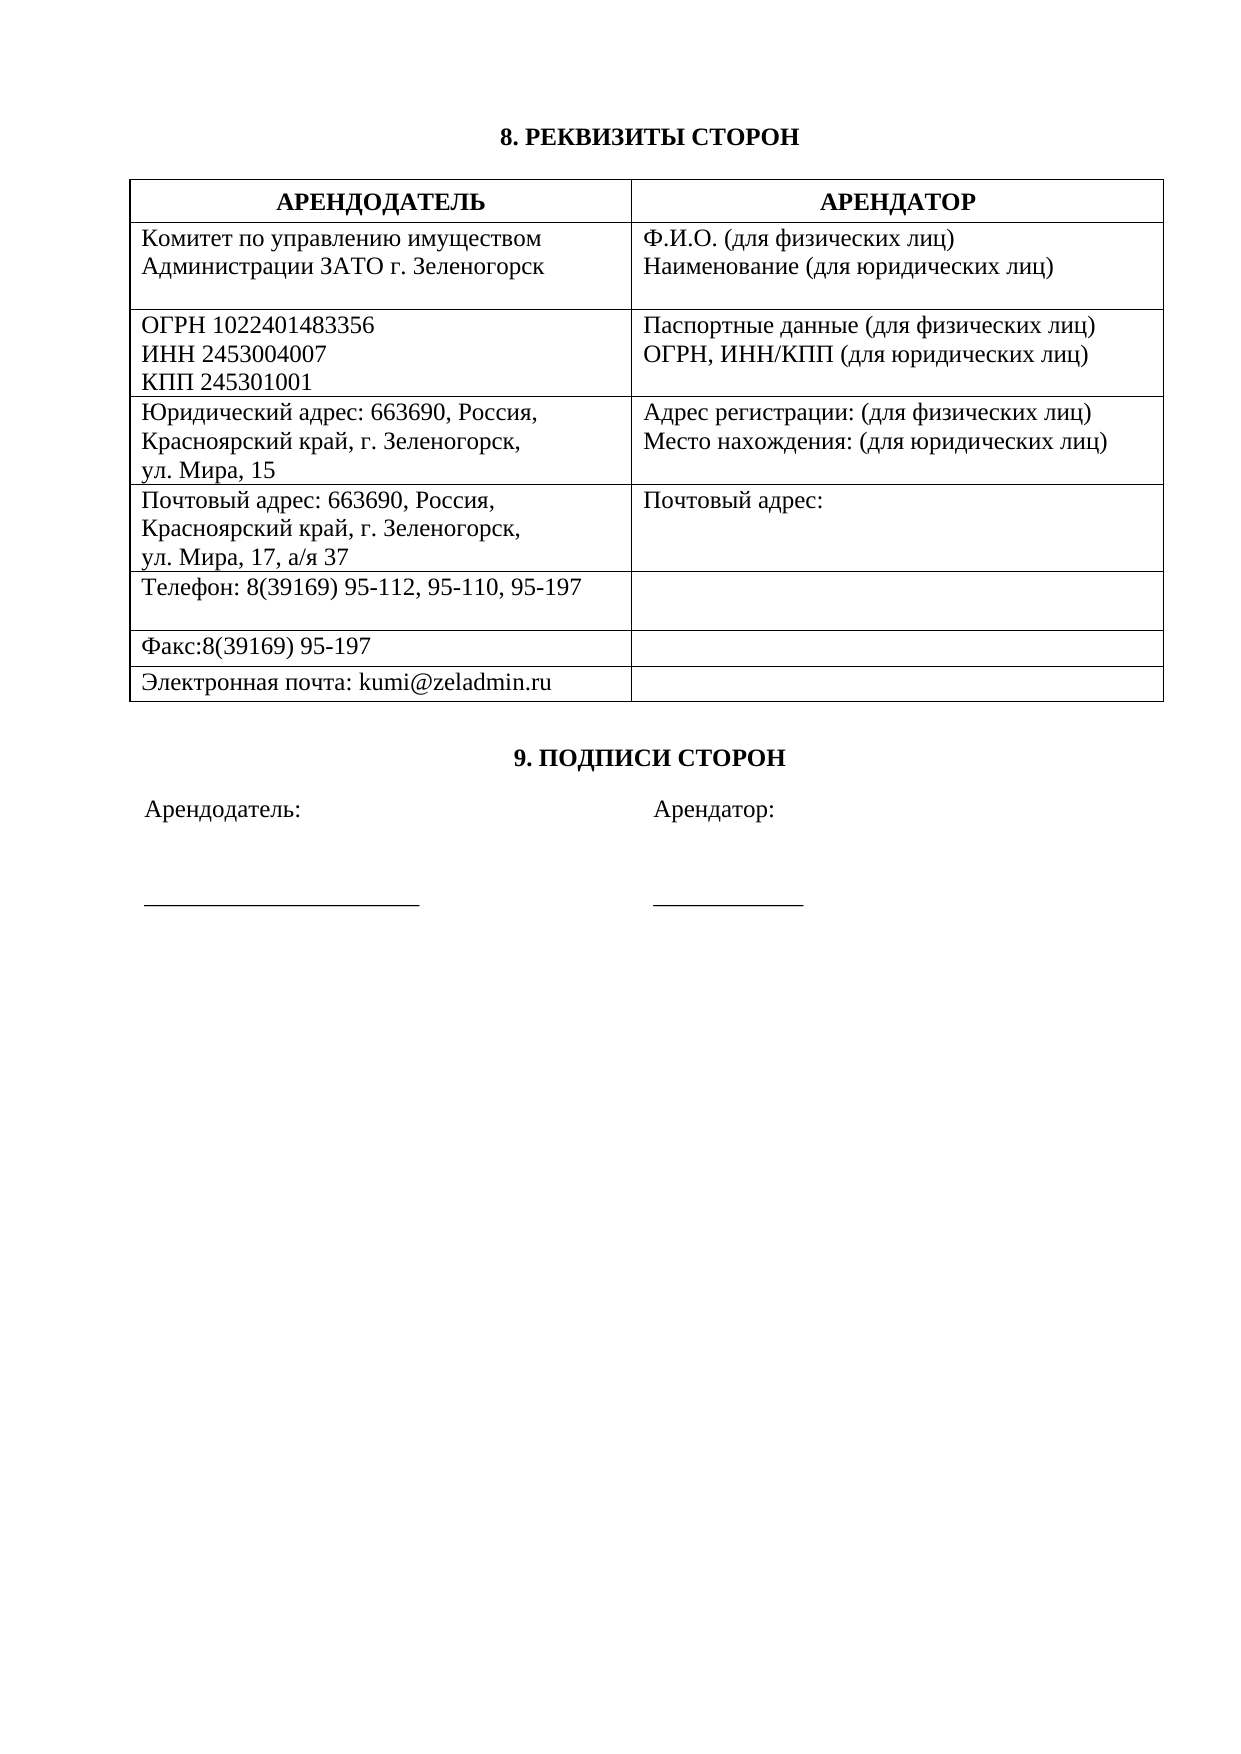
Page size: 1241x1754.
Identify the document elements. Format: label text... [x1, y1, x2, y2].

text 9. ПОДПИСИ СТОРОН [133, 748, 1167, 771]
table_cell Адрес регистрации: (для физических лиц) Место нахождения: (для юридических лиц) [632, 397, 1163, 484]
table_cell Электронная почта: kumi@zeladmin.ru [131, 667, 631, 701]
table_cell [632, 667, 1163, 701]
table_cell Почтовый адрес: [632, 485, 1163, 571]
table_header АРЕНДАТОР [632, 180, 1163, 222]
table_cell Ф.И.О. (для физических лиц) Наименование (для юридических лиц) [632, 223, 1163, 309]
table_cell Телефон: 8(39169) 95-112, 95-110, 95-197 [131, 572, 631, 630]
table_cell ОГРН 1022401483356 ИНН 2453004007 КПП 245301001 [131, 310, 631, 396]
table_header АРЕНДОДАТЕЛЬ [131, 180, 631, 222]
table_header Арендодатель: ______________________ [133, 794, 642, 966]
table_cell Юридический адрес: 663690, Россия, Красноярский край, г. Зеленогорск, ул. Мира, 15 [131, 397, 631, 484]
table_cell Комитет по управлению имуществом Администрации ЗАТО г. Зеленогорск [131, 223, 631, 309]
table_cell [632, 572, 1163, 630]
table_header Арендатор: ____________ [642, 794, 1151, 966]
table_cell [632, 631, 1163, 666]
table_cell Почтовый адрес: 663690, Россия, Красноярский край, г. Зеленогорск, ул. Мира, 17, а/я 37 [131, 485, 631, 571]
table_cell Факс:8(39169) 95-197 [131, 631, 631, 666]
table_cell Паспортные данные (для физических лиц) ОГРН, ИНН/КПП (для юридических лиц) [632, 310, 1163, 396]
text 8. РЕКВИЗИТЫ СТОРОН [133, 122, 1167, 150]
